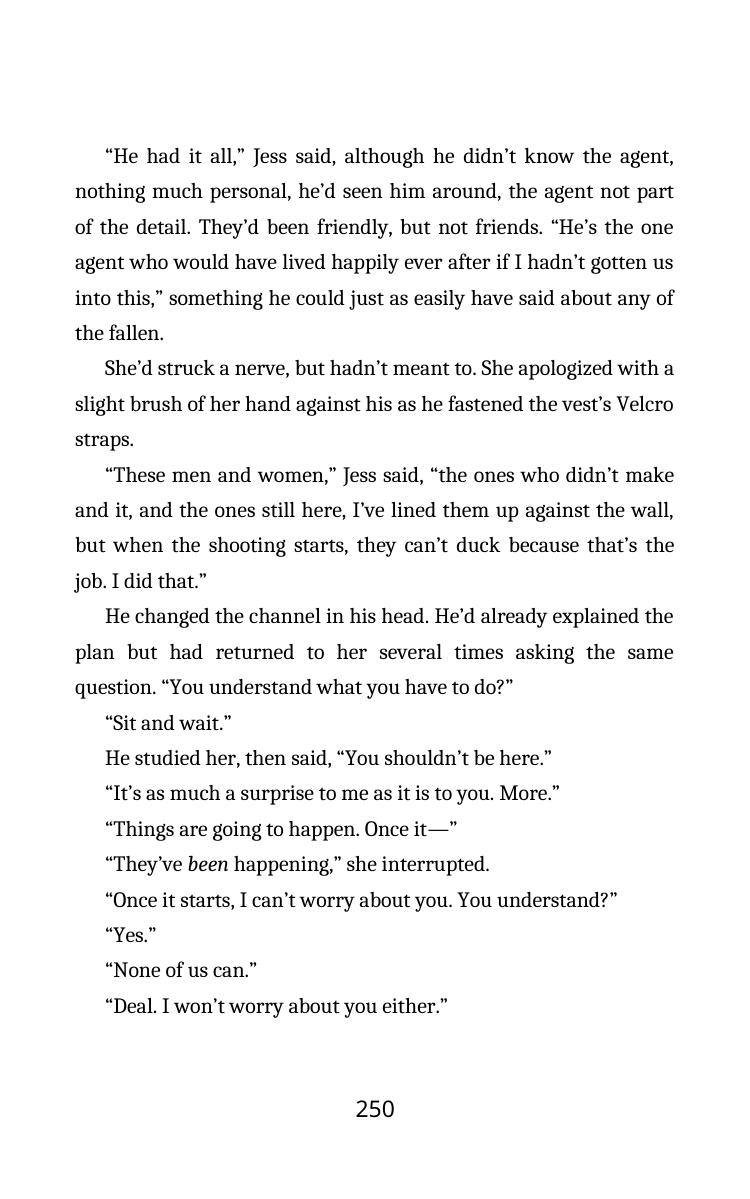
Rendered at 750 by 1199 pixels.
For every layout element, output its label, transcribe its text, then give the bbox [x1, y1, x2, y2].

text She’d struck a nerve, but hadn’t meant to. She apologized with a slight brush of her hand against his as he fastened the vest’s Velcro straps. [75, 347, 675, 454]
text “Deal. I won’t worry about you either.” [75, 985, 675, 1020]
text He studied her, then said, “You shouldn’t be here.” [75, 737, 675, 772]
text “He had it all,” Jess said, although he didn’t know the agent, nothing much personal, he’d seen him around, the agent not part of the detail. They’d been friendly, but not friends. “He’s the one agent who would have lived happily ever after if I hadn’t gotten us into this,” something he could just as easily have said about any of the fallen. [75, 135, 675, 347]
text He changed the channel in his head. He’d already explained the plan but had returned to her several times asking the same question. “You understand what you have to do?” [75, 595, 675, 702]
text “None of us can.” [75, 949, 675, 985]
text “Sit and wait.” [75, 702, 675, 737]
text “They’ve been happening,” she interrupted. [75, 843, 675, 879]
text “It’s as much a surprise to me as it is to you. More.” [75, 772, 675, 808]
text “Once it starts, I can’t worry about you. You understand?” [75, 879, 675, 914]
text “Yes.” [75, 914, 675, 949]
text “Things are going to happen. Once it—” [75, 808, 675, 843]
text “These men and women,” Jess said, “the ones who didn’t make and it, and the ones still here, I’ve lined them up against the wall, but when the shooting starts, they can’t duck because that’s the job. I did that.” [75, 454, 675, 595]
